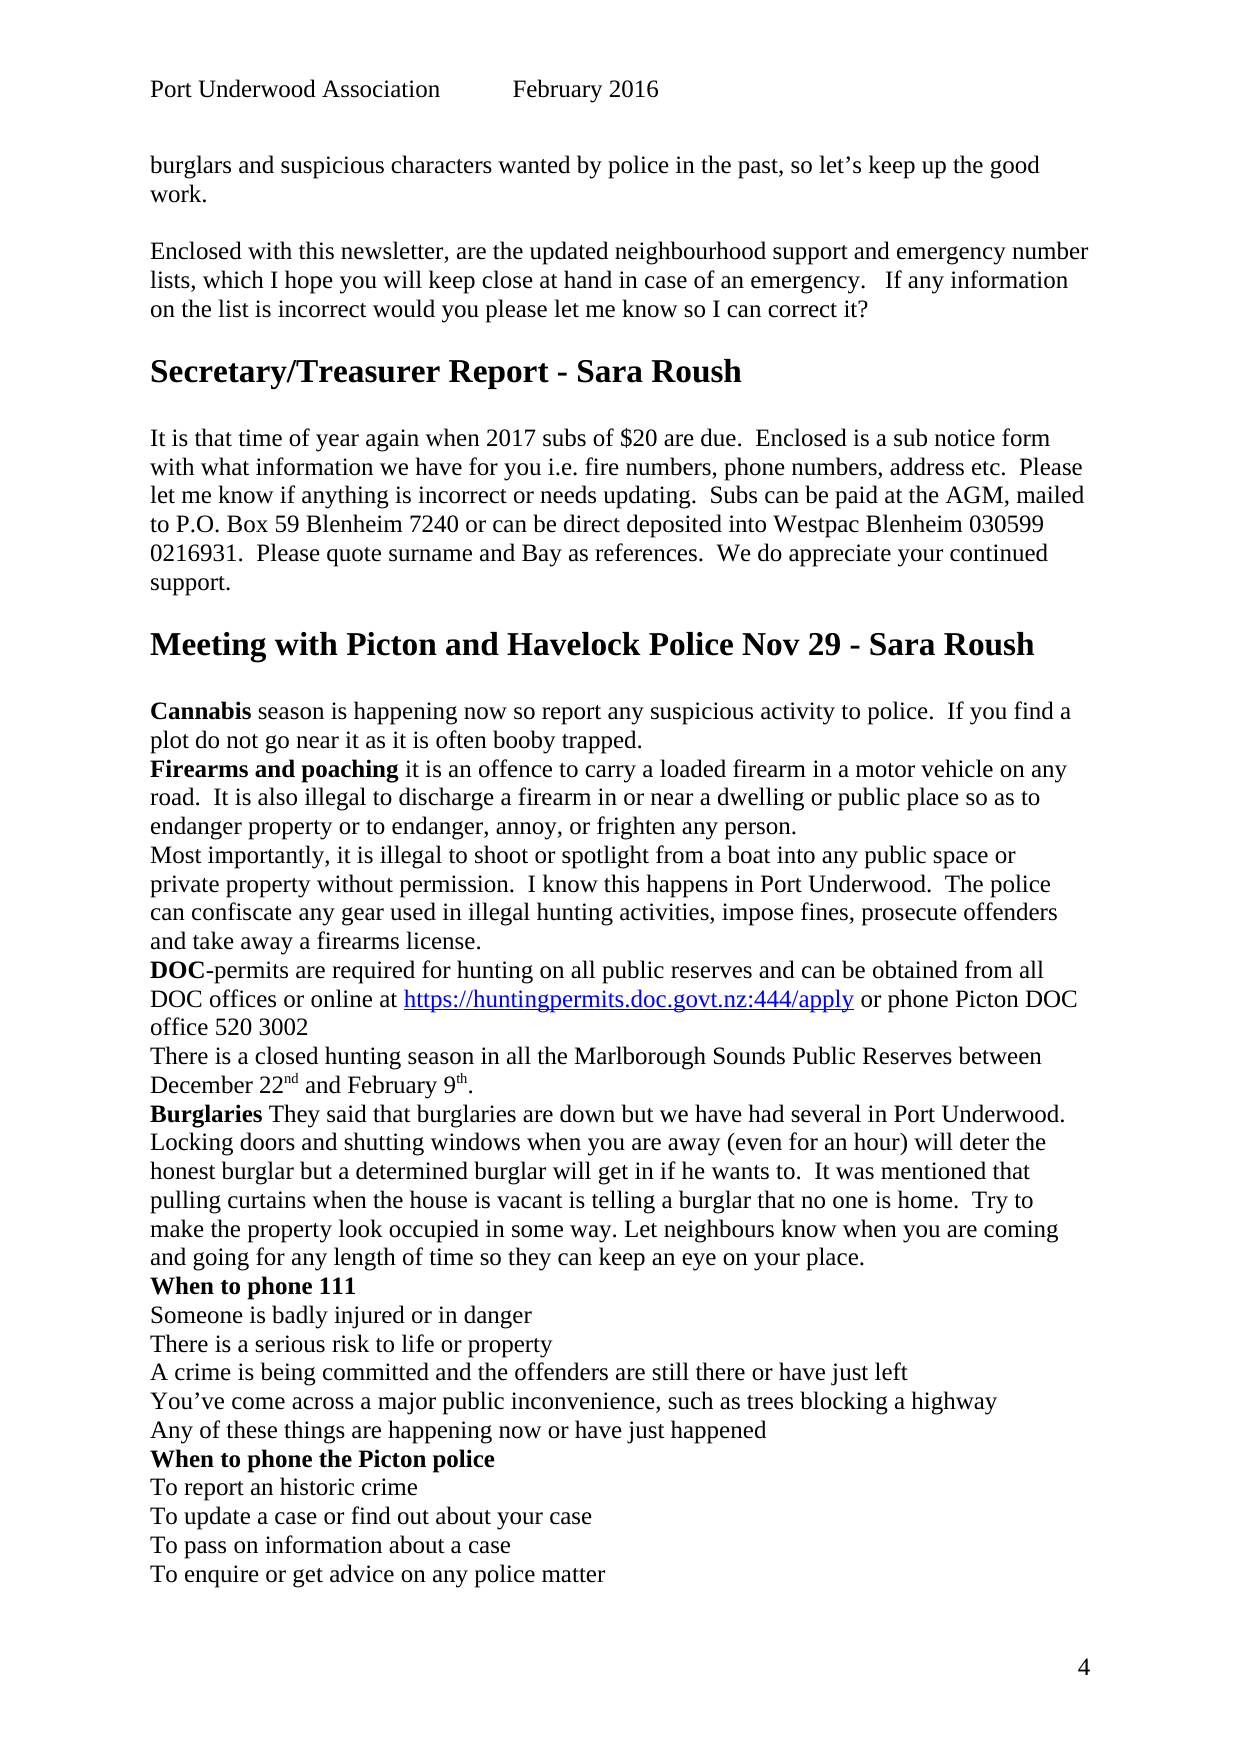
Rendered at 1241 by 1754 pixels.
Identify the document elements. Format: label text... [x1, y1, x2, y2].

text Meeting with Picton and Havelock Police Nov 29 - Sara Roush [150, 624, 1090, 663]
text A crime is being committed and the offenders are still there or have just left [150, 1357, 1090, 1386]
text Someone is badly injured or in danger [150, 1300, 1090, 1329]
text To pass on information about a case [150, 1530, 1090, 1559]
text It is that time of year again when 2017 subs of $20 are due. Enclosed is a sub notice form with what information we have for you i.e. fire numbers, phone numbers, address etc. Please let me know if anything is incorrect or needs updating. Subs can be paid at the AGM, mailed to P.O. Box 59 Blenheim 7240 or can be direct deposited into Westpac Blenheim 030599 0216931. Please quote surname and Bay as references. We do appreciate your continued support. [150, 423, 1090, 596]
text Enclosed with this newsletter, are the updated neighbourhood support and emergency number lists, which I hope you will keep close at hand in case of an emergency. If any information on the list is incorrect would you please let me know so I can correct it? [150, 236, 1090, 322]
text Cannabis season is happening now so report any suspicious activity to police. If you find a plot do not go near it as it is often booby trapped. [150, 696, 1090, 754]
text Secretary/Treasurer Report - Sara Roush [150, 351, 1090, 389]
text To report an historic crime [150, 1472, 1090, 1501]
text There is a serious risk to life or property [150, 1329, 1090, 1357]
text When to phone 111 [150, 1271, 1090, 1300]
text Burglaries They said that burglaries are down but we have had several in Port Underwood. Locking doors and shutting windows when you are away (even for an hour) will deter the honest burglar but a determined burglar will get in if he wants to. It was mentioned that pulling curtains when the house is vacant is telling a burglar that no one is home. Try to make the property look occupied in some way. Let neighbours know when you are coming and going for any length of time so they can keep an eye on your place. [150, 1099, 1090, 1271]
text Any of these things are happening now or have just happened [150, 1415, 1090, 1444]
text You’ve come across a major public inconvenience, such as trees blocking a highway [150, 1386, 1090, 1415]
text When to phone the Picton police [150, 1444, 1090, 1472]
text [150, 150, 1090, 207]
text DOC-permits are required for hunting on all public reserves and can be obtained from all DOC offices or online at https://huntingpermits.doc.govt.nz:444/apply or phone Picton DOC office 520 3002 [150, 955, 1090, 1041]
text Firearms and poaching it is an offence to carry a loaded firearm in a motor vehicle on any road. It is also illegal to discharge a firearm in or near a dwelling or public place so as to endanger property or to endanger, annoy, or frighten any person. [150, 754, 1090, 840]
text There is a closed hunting season in all the Marlborough Sounds Public Reserves between December 22nd and February 9th. [150, 1041, 1090, 1099]
text Most importantly, it is illegal to shoot or spotlight from a boat into any public space or private property without permission. I know this happens in Port Underwood. The police can confiscate any gear used in illegal hunting activities, impose fines, prosecute offenders and take away a firearms license. [150, 840, 1090, 955]
text To enquire or get advice on any police matter [150, 1559, 1090, 1587]
text To update a case or find out about your case [150, 1501, 1090, 1530]
